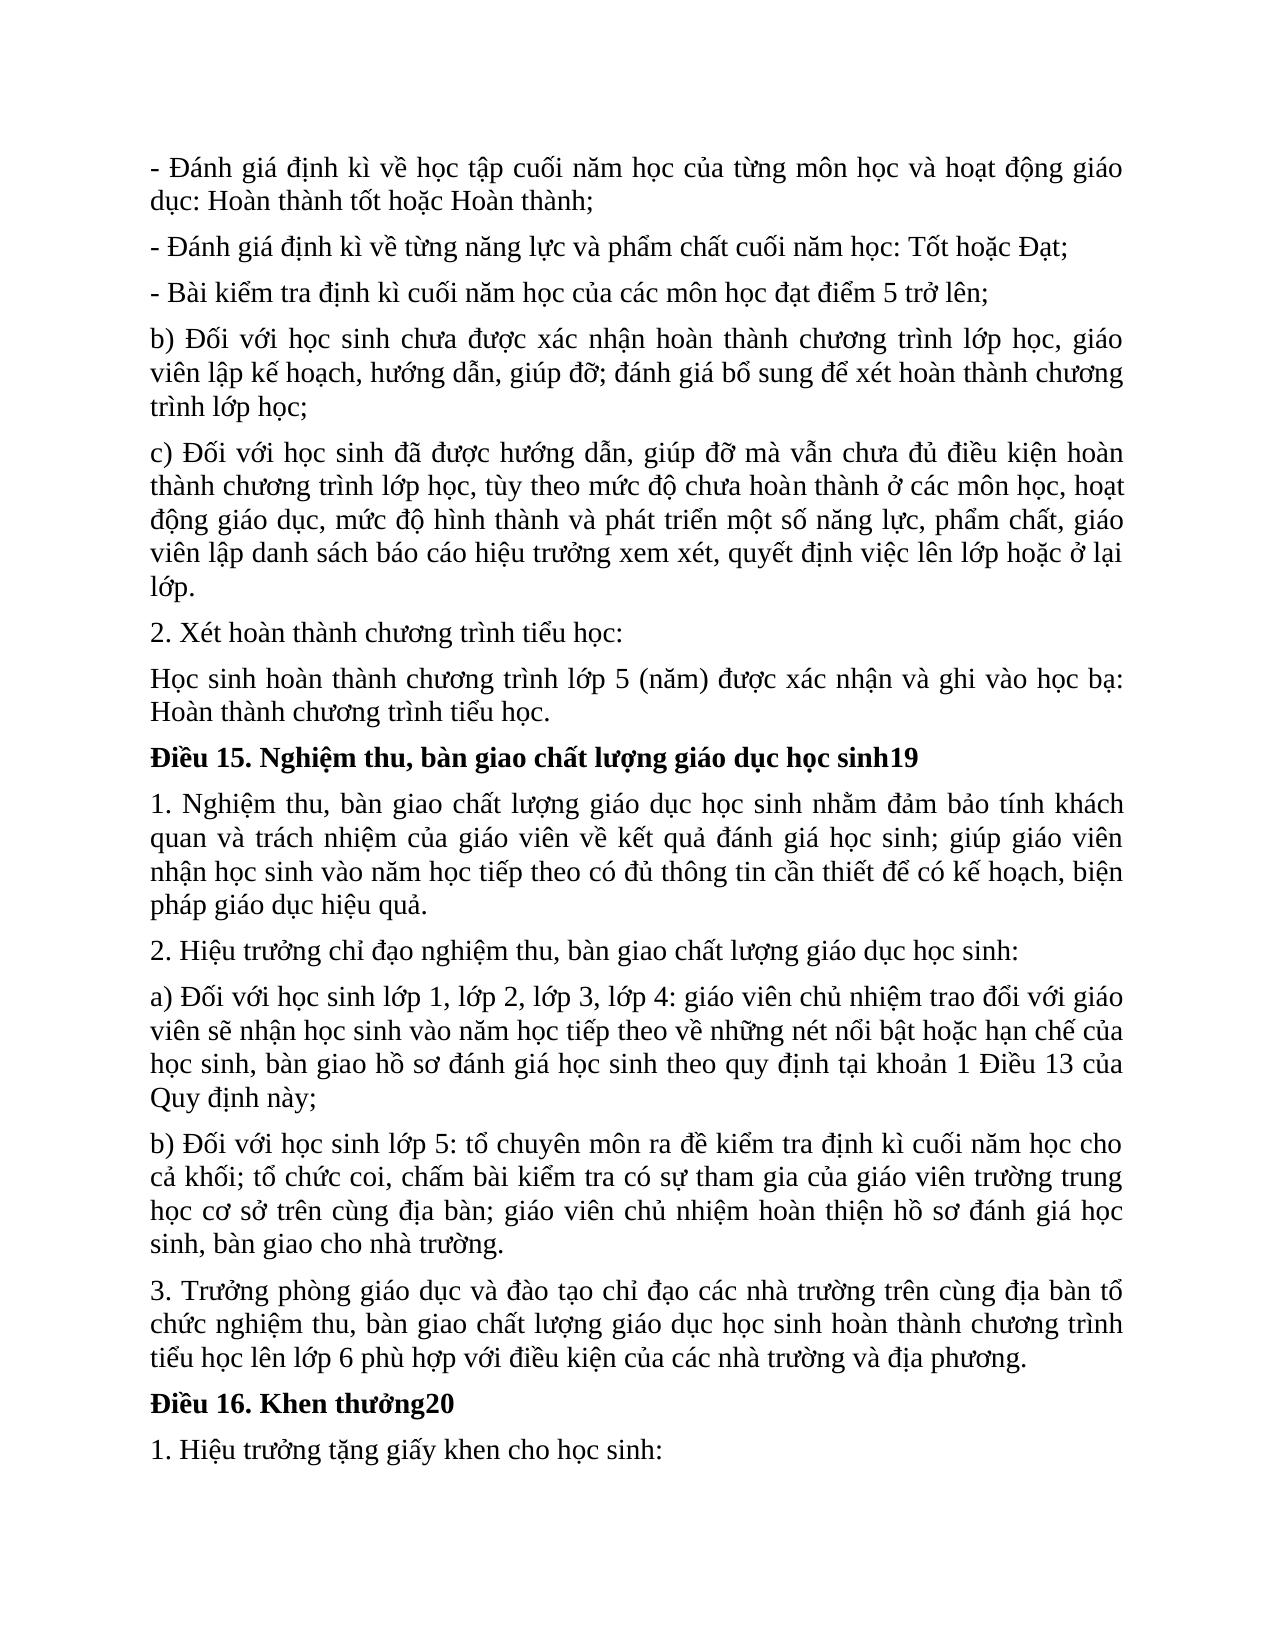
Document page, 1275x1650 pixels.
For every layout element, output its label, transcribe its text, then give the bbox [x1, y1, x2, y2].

text 2. Xét hoàn thành chương trình tiểu học: [150, 615, 1125, 648]
text 3. Trưởng phòng giáo dục và đào tạo chỉ đạo các nhà trường trên cùng địa bàn tổ chức nghiệm thu, bàn giao chất lượng giáo dục học sinh hoàn thành chương trình tiểu học lên lớp 6 phù hợp với điều kiện của các nhà trường và địa phương. [150, 1273, 1125, 1373]
text 1. Nghiệm thu, bàn giao chất lượng giáo dục học sinh nhằm đảm bảo tính khách quan và trách nhiệm của giáo viên về kết quả đánh giá học sinh; giúp giáo viên nhận học sinh vào năm học tiếp theo có đủ thông tin cần thiết để có kế hoạch, biện pháp giáo dục hiệu quả. [150, 787, 1125, 921]
text Điều 16. Khen thưởng20 [150, 1386, 1125, 1419]
text 1. Hiệu trưởng tặng giấy khen cho học sinh: [150, 1432, 1125, 1465]
text c) Đối với học sinh đã được hướng dẫn, giúp đỡ mà vẫn chưa đủ điều kiện hoàn thành chương trình lớp học, tùy theo mức độ chưa hoàn thành ở các môn học, hoạt động giáo dục, mức độ hình thành và phát triển một số năng lực, phẩm chất, giáo viên lập danh sách báo cáo hiệu trưởng xem xét, quyết định việc lên lớp hoặc ở lại lớp. [150, 435, 1125, 602]
text - Đánh giá định kì về từng năng lực và phẩm chất cuối năm học: Tốt hoặc Đạt; [150, 229, 1125, 263]
text Học sinh hoàn thành chương trình lớp 5 (năm) được xác nhận và ghi vào học bạ: Hoàn thành chương trình tiểu học. [150, 661, 1125, 728]
text - Đánh giá định kì về học tập cuối năm học của từng môn học và hoạt động giáo dục: Hoàn thành tốt hoặc Hoàn thành; [150, 150, 1125, 217]
text b) Đối với học sinh lớp 5: tổ chuyên môn ra đề kiểm tra định kì cuối năm học cho cả khối; tổ chức coi, chấm bài kiểm tra có sự tham gia của giáo viên trường trung học cơ sở trên cùng địa bàn; giáo viên chủ nhiệm hoàn thiện hồ sơ đánh giá học sinh, bàn giao cho nhà trường. [150, 1126, 1125, 1260]
text - Bài kiểm tra định kì cuối năm học của các môn học đạt điểm 5 trở lên; [150, 276, 1125, 309]
text Điều 15. Nghiệm thu, bàn giao chất lượng giáo dục học sinh19 [150, 741, 1125, 774]
text 2. Hiệu trưởng chỉ đạo nghiệm thu, bàn giao chất lượng giáo dục học sinh: [150, 933, 1125, 967]
text a) Đối với học sinh lớp 1, lớp 2, lớp 3, lớp 4: giáo viên chủ nhiệm trao đổi với giáo viên sẽ nhận học sinh vào năm học tiếp theo về những nét nổi bật hoặc hạn chế của học sinh, bàn giao hồ sơ đánh giá học sinh theo quy định tại khoản 1 Điều 13 của Quy định này; [150, 979, 1125, 1113]
text b) Đối với học sinh chưa được xác nhận hoàn thành chương trình lớp học, giáo viên lập kế hoạch, hướng dẫn, giúp đỡ; đánh giá bổ sung để xét hoàn thành chương trình lớp học; [150, 322, 1125, 422]
